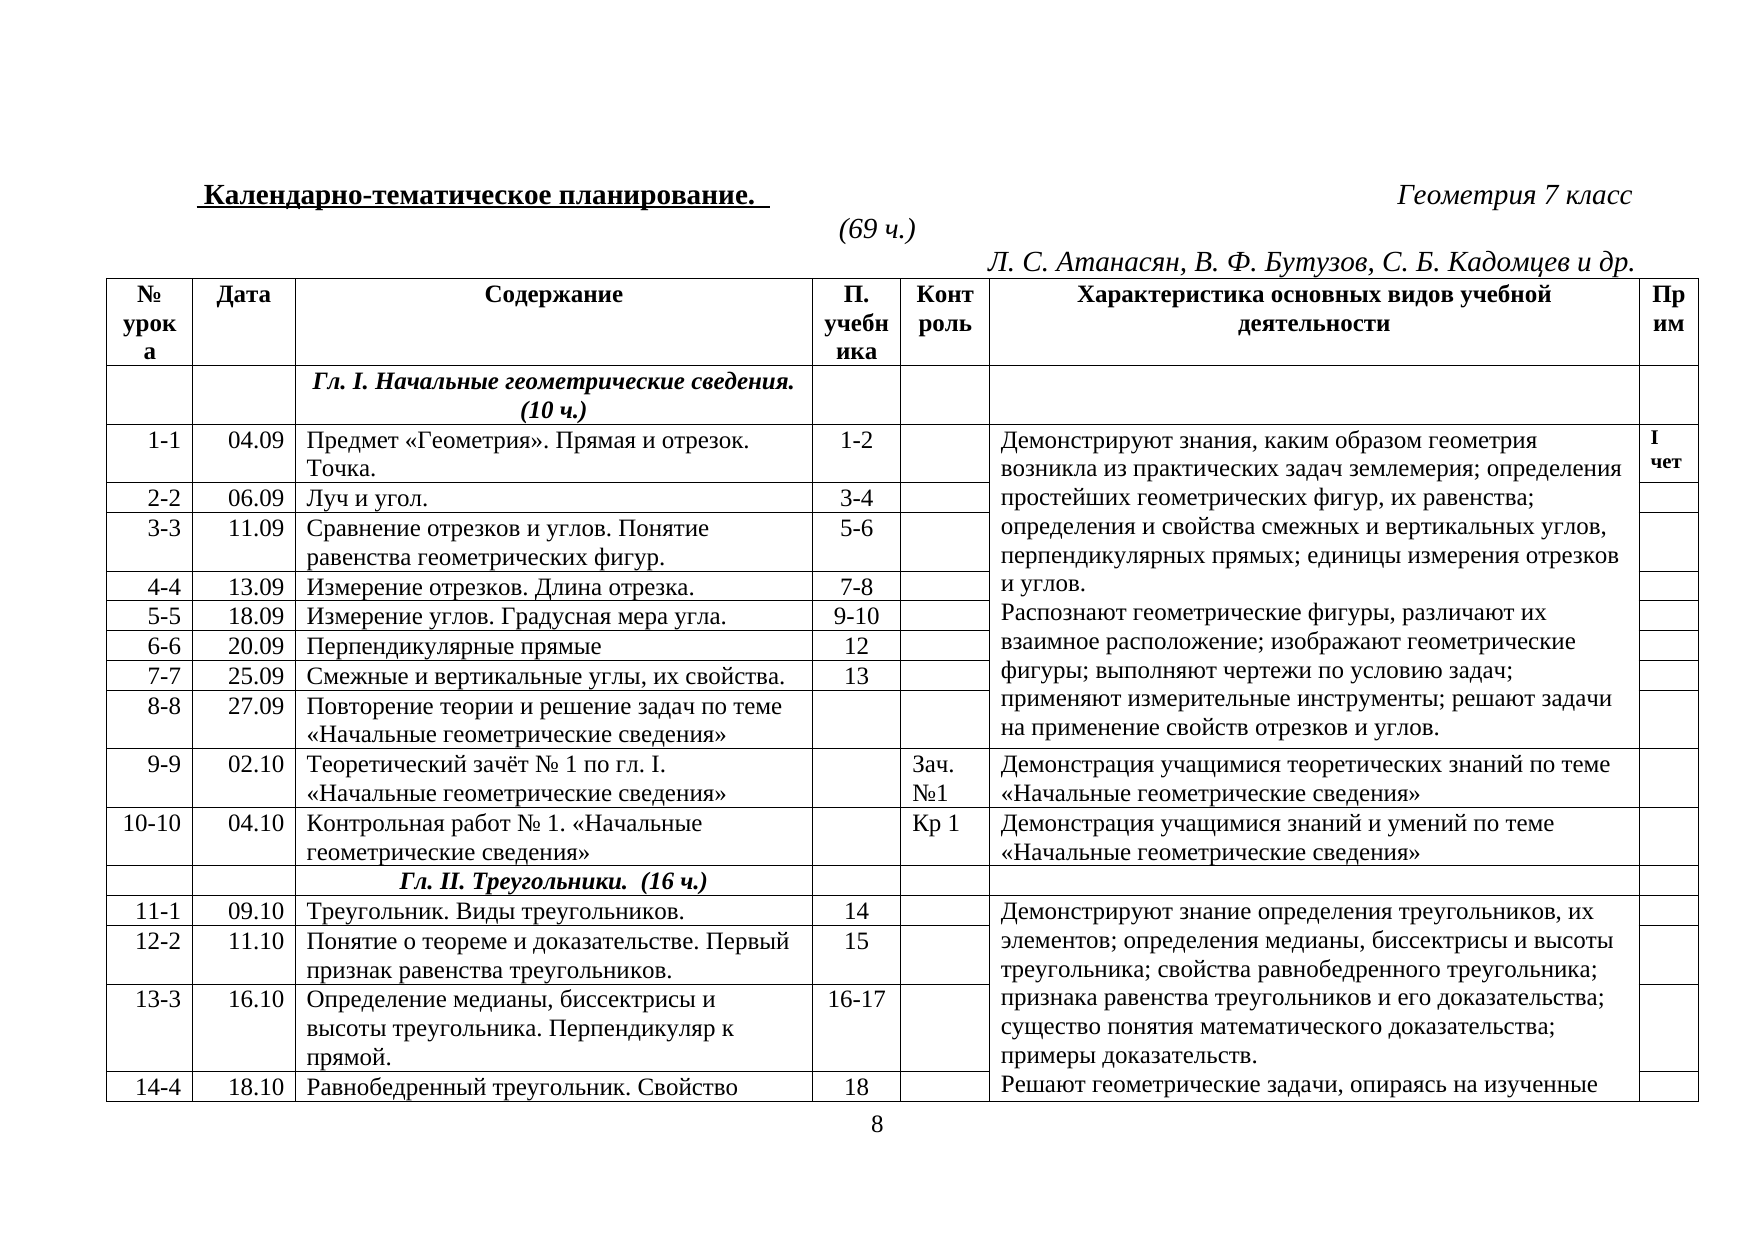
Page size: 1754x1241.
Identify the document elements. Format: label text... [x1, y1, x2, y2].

table_cell 1-2 [813, 425, 900, 482]
table_cell [901, 661, 989, 690]
table_cell I чет [1640, 425, 1698, 482]
table_cell [901, 866, 989, 895]
table_cell Понятие о теореме и доказательстве. Первый признак равенства треугольников. [296, 926, 812, 983]
table_cell 11-1 [107, 896, 192, 925]
table_cell Контрольная работ № 1. «Начальные геометрические сведения» [296, 808, 812, 865]
table_cell [813, 749, 900, 807]
table_cell 16.10 [193, 985, 295, 1071]
table_cell 11.09 [193, 513, 295, 571]
table_cell 18 [813, 1072, 900, 1101]
table_cell [990, 366, 1639, 424]
table_cell 14-4 [107, 1072, 192, 1101]
table_cell Определение медианы, биссектрисы и высоты треугольника. Перпендикуляр к прямой. [296, 985, 812, 1071]
table_cell [193, 366, 295, 424]
table_cell [813, 366, 900, 424]
table_cell [1640, 366, 1698, 424]
table_cell 04.10 [193, 808, 295, 865]
table_cell 02.10 [193, 749, 295, 807]
table_cell [901, 1072, 989, 1101]
table_cell 06.09 [193, 483, 295, 512]
table_cell 6-6 [107, 631, 192, 660]
table_cell 9-9 [107, 749, 192, 807]
table_cell 13 [813, 661, 900, 690]
table_cell 3-3 [107, 513, 192, 571]
table_cell 7-7 [107, 661, 192, 690]
table_cell [901, 572, 989, 600]
table_header Прим [1640, 279, 1698, 365]
table_cell [901, 691, 989, 748]
table_cell Повторение теории и решение задач по теме «Начальные геометрические сведения» [296, 691, 812, 748]
table_header Дата [193, 279, 295, 365]
table_cell 9-10 [813, 601, 900, 630]
table_cell [901, 601, 989, 630]
table_cell 18.09 [193, 601, 295, 630]
table_cell [1640, 691, 1698, 748]
table_cell [107, 866, 192, 895]
table_cell Демонстрация учащимися теоретических знаний по теме «Начальные геометрические сведения» [990, 749, 1639, 807]
table_cell 12 [813, 631, 900, 660]
table_cell Измерение отрезков. Длина отрезка. [296, 572, 812, 600]
table_header П. учебника [813, 279, 900, 365]
table_header Содержание [296, 279, 812, 365]
table_cell [813, 808, 900, 865]
table_cell 7-8 [813, 572, 900, 600]
table_cell 5-5 [107, 601, 192, 630]
table_cell [1640, 661, 1698, 690]
table_cell [901, 483, 989, 512]
table_header № урока [107, 279, 192, 365]
table_cell 18.10 [193, 1072, 295, 1101]
table_cell 8-8 [107, 691, 192, 748]
table_cell 11.10 [193, 926, 295, 983]
table_cell 1-1 [107, 425, 192, 482]
table_cell 15 [813, 926, 900, 983]
table_cell [813, 691, 900, 748]
text Л. С. Атанасян, В. Ф. Бутузов, С. Б. Кадомцев и др. [118, 244, 1636, 278]
table_cell 04.09 [193, 425, 295, 482]
table_header Характеристика основных видов учебной деятельности [990, 279, 1639, 365]
table_cell [901, 513, 989, 571]
table_cell 27.09 [193, 691, 295, 748]
table_cell [1640, 572, 1698, 600]
table_cell [1640, 1072, 1698, 1101]
table_cell Луч и угол. [296, 483, 812, 512]
table_cell [1640, 631, 1698, 660]
table_cell Гл. II. Треугольники. (16 ч.) [296, 866, 812, 895]
table_header Контроль [901, 279, 989, 365]
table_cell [296, 1072, 812, 1101]
table_cell [1640, 749, 1698, 807]
table_cell 3-4 [813, 483, 900, 512]
table_cell [990, 866, 1639, 895]
table_cell 10-10 [107, 808, 192, 865]
table_cell 09.10 [193, 896, 295, 925]
table_cell Зач. №1 [901, 749, 989, 807]
table_cell [1640, 483, 1698, 512]
table_cell Демонстрируют знания, каким образом геометрия возникла из практических задач землемерия; определения простейших геометрических фигур, их равенства; определения и свойства смежных и вертикальных углов, перпендикулярных прямых; единицы измерения отрезков и углов. Распознают геометрические фигуры, различают их взаимное расположение; изображают геометрические фигуры; выполняют чертежи по условию задач; применяют измерительные инструменты; решают задачи на применение свойств отрезков и углов. [990, 425, 1639, 748]
table_cell [1640, 926, 1698, 983]
table_cell Демонстрация учащимися знаний и умений по теме «Начальные геометрические сведения» [990, 808, 1639, 865]
table_cell [193, 866, 295, 895]
table_cell Треугольник. Виды треугольников. [296, 896, 812, 925]
table_cell 5-6 [813, 513, 900, 571]
table_cell Измерение углов. Градусная мера угла. [296, 601, 812, 630]
table_cell Перпендикулярные прямые [296, 631, 812, 660]
table_cell Предмет «Геометрия». Прямая и отрезок. Точка. [296, 425, 812, 482]
table_cell 13.09 [193, 572, 295, 600]
table_cell 16-17 [813, 985, 900, 1071]
table_cell [1640, 601, 1698, 630]
table_cell [1640, 513, 1698, 571]
table_cell [901, 631, 989, 660]
table_cell 20.09 [193, 631, 295, 660]
table_cell [901, 926, 989, 983]
table_cell 12-2 [107, 926, 192, 983]
table_cell 14 [813, 896, 900, 925]
text Календарно-тематическое планирование. Геометрия 7 класс (69 ч.) [118, 177, 1636, 244]
table_cell Теоретический зачёт № 1 по гл. I. «Начальные геометрические сведения» [296, 749, 812, 807]
table_cell 2-2 [107, 483, 192, 512]
table_cell [107, 366, 192, 424]
table_cell [901, 985, 989, 1071]
table_cell Смежные и вертикальные углы, их свойства. [296, 661, 812, 690]
table_cell [901, 896, 989, 925]
table_cell Кр 1 [901, 808, 989, 865]
table_cell Демонстрируют знание определения треугольников, их элементов; определения медианы, биссектрисы и высоты треугольника; свойства равнобедренного треугольника; признака равенства треугольников и его доказательства; существо понятия математического доказательства; примеры доказательств. Решают геометрические задачи, опираясь на изученные свойства фигур и отношений между ними: с применением признакова равенства треугольников, свойств равнобедренного треугольника. [990, 896, 1639, 1101]
table_cell [1640, 896, 1698, 925]
table_cell 25.09 [193, 661, 295, 690]
table_cell [901, 366, 989, 424]
table_cell [1640, 808, 1698, 865]
table_cell Сравнение отрезков и углов. Понятие равенства геометрических фигур. [296, 513, 812, 571]
table_cell 4-4 [107, 572, 192, 600]
table_cell [813, 866, 900, 895]
table_cell [1640, 985, 1698, 1071]
table_cell Гл. I. Начальные геометрические сведения. (10 ч.) [296, 366, 812, 424]
table_cell [1640, 866, 1698, 895]
table_cell 13-3 [107, 985, 192, 1071]
table_cell [901, 425, 989, 482]
